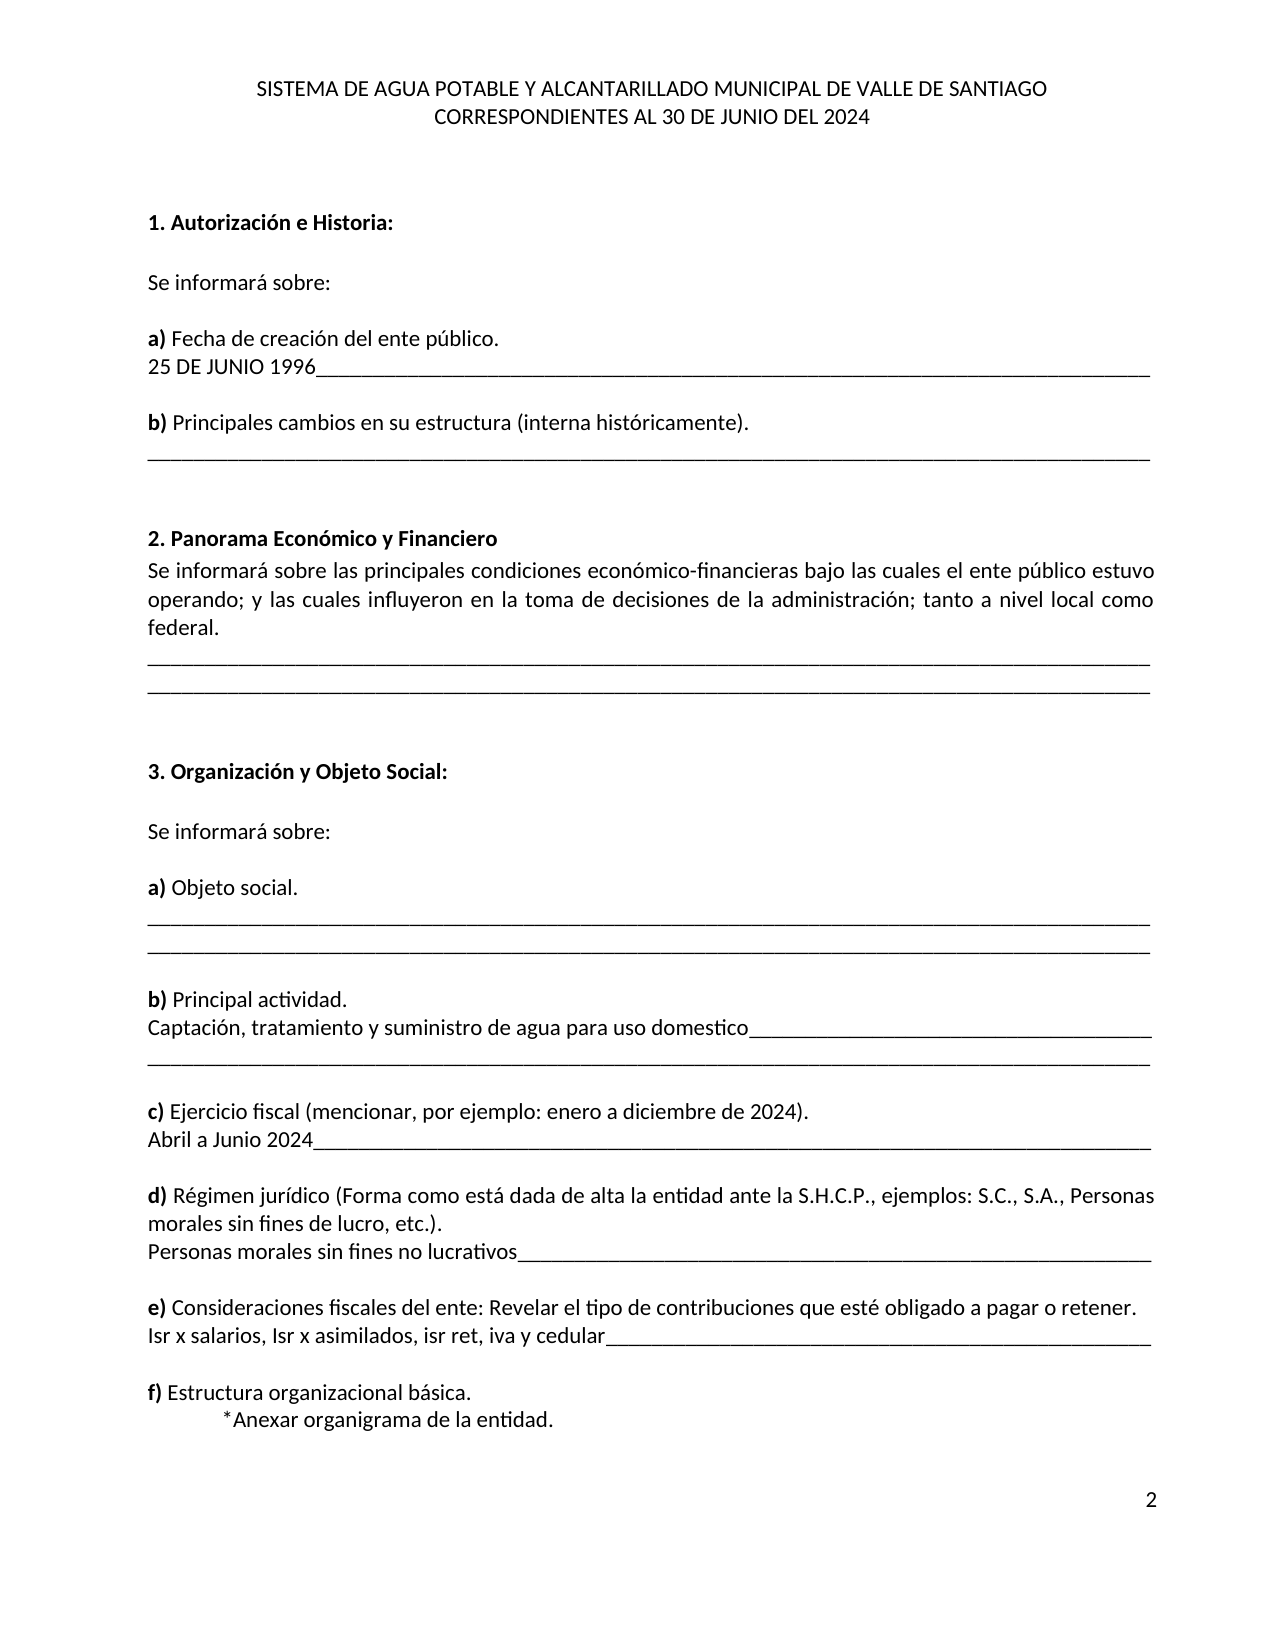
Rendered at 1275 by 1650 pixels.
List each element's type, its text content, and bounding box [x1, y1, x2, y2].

subtitle 2. Panorama Económico y Financiero [148, 524, 1157, 552]
text Se informará sobre las principales condiciones económico-financieras bajo las cuales el ente público estuvo operando; y las cuales influyeron en la toma de decisiones de la administración; tanto a nivel local como federal. [148, 557, 1157, 641]
text e) Consideraciones fiscales del ente: Revelar el tipo de contribuciones que esté obligado a pagar o retener. [148, 1293, 1157, 1322]
text b) Principales cambios en su estructura (interna históricamente). [148, 408, 1157, 436]
text Abril a Junio 2024 [148, 1125, 1157, 1153]
text *Anexar organigrama de la entidad. [148, 1406, 1157, 1434]
text c) Ejercicio fiscal (mencionar, por ejemplo: enero a diciembre de 2024). [148, 1097, 1157, 1125]
text f) Estructura organizacional básica. [148, 1378, 1157, 1406]
text Personas morales sin fines no lucrativos [148, 1237, 1157, 1266]
text Se informará sobre: [148, 268, 1157, 296]
text d) Régimen jurídico (Forma como está dada de alta la entidad ante la S.H.C.P., ejemplos: S.C., S.A., Personas morales sin fines de lucro, etc.). [148, 1181, 1157, 1237]
text a) Objeto social. [148, 873, 1157, 901]
text Captación, tratamiento y suministro de agua para uso domestico [148, 1013, 1157, 1069]
text Se informará sobre: [148, 817, 1157, 845]
text Isr x salarios, Isr x asimilados, isr ret, iva y cedular [148, 1322, 1157, 1349]
subtitle 1. Autorización e Historia: [148, 208, 1157, 236]
text a) Fecha de creación del ente público. [148, 324, 1157, 352]
subtitle 3. Organización y Objeto Social: [148, 757, 1157, 785]
text b) Principal actividad. [148, 985, 1157, 1013]
text 25 DE JUNIO 1996 [148, 352, 1157, 380]
